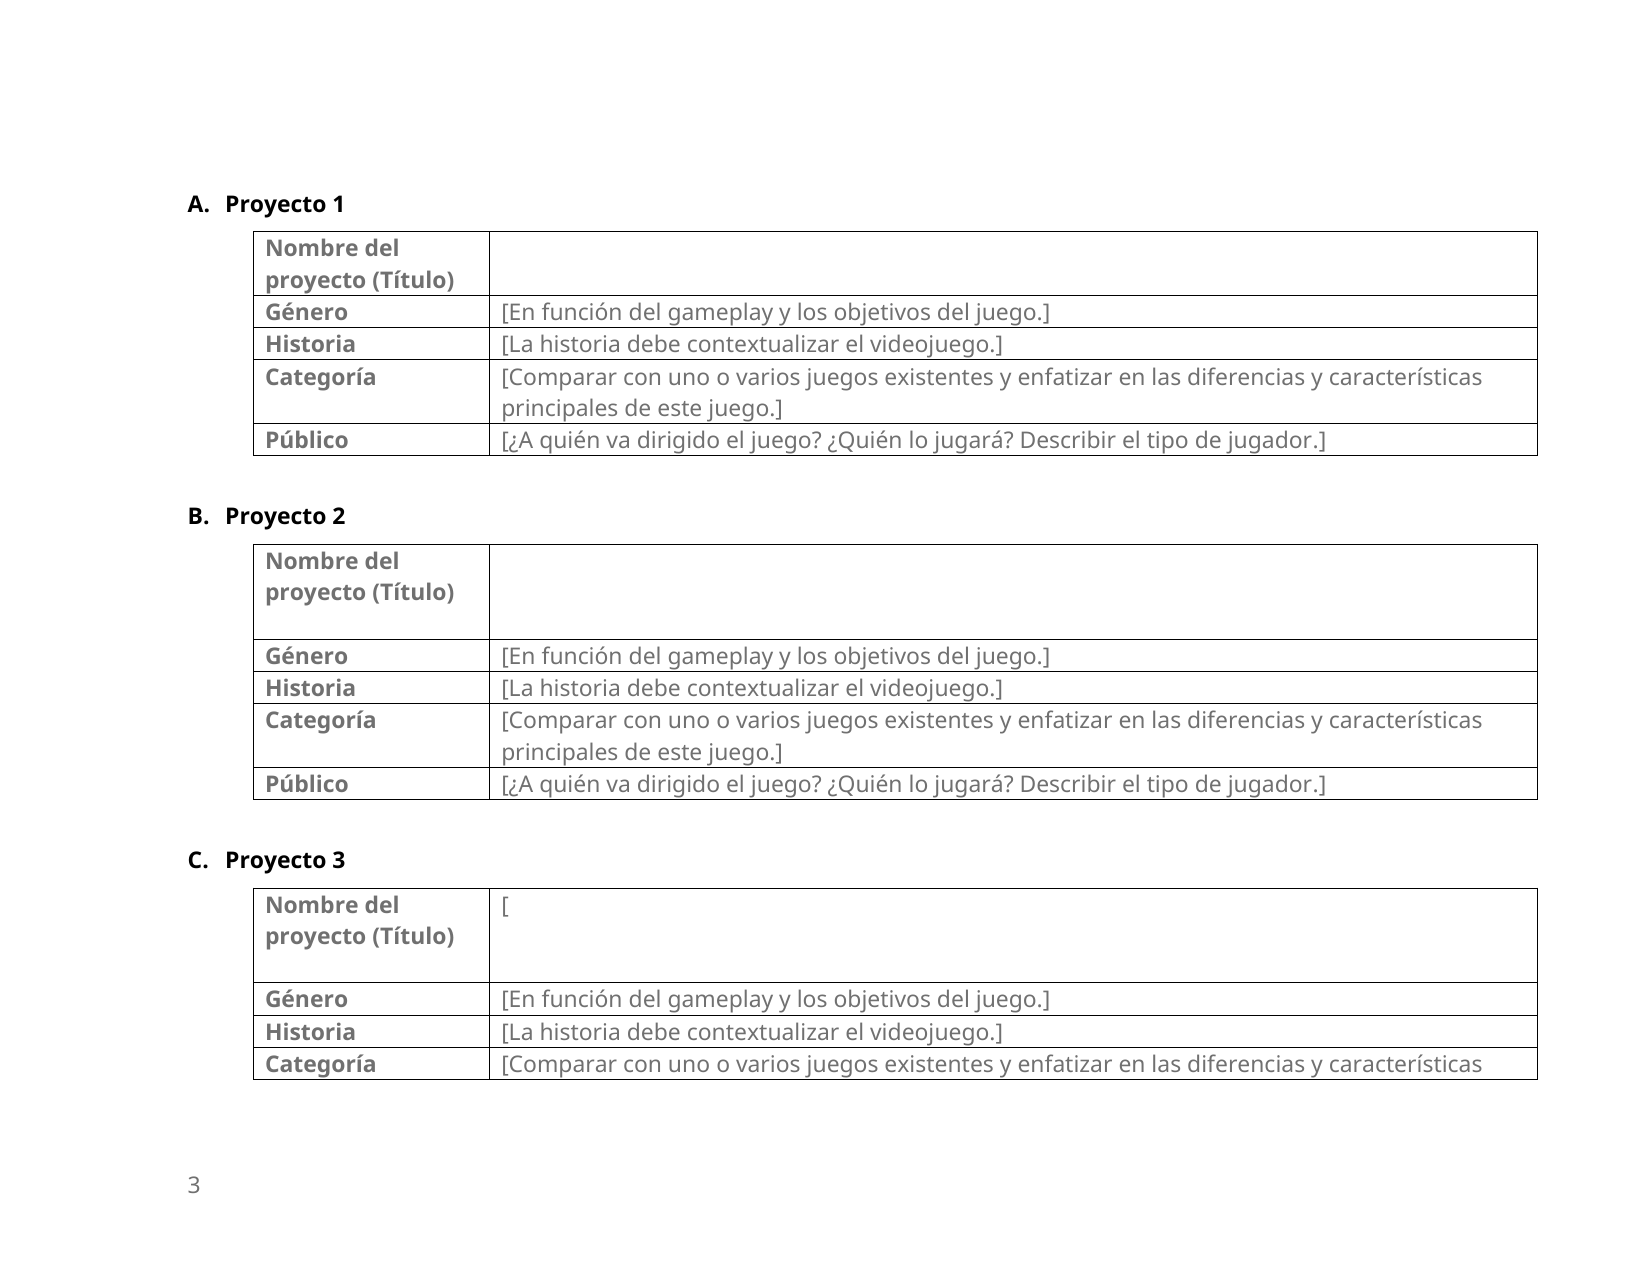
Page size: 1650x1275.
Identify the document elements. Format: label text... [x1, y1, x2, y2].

table_header [490, 232, 1537, 295]
table_cell Historia [254, 1016, 489, 1047]
table_header Nombre del proyecto (Título) [254, 889, 489, 982]
table_cell [En función del gameplay y los objetivos del juego.] [490, 296, 1537, 327]
subtitle Proyecto 2 [187, 500, 1537, 531]
table_cell [Comparar con uno o varios juegos existentes y enfatizar en las diferencias y características principales de este juego.] [490, 704, 1537, 767]
table_cell Público [254, 768, 489, 799]
table_header Nombre del proyecto (Título) [254, 545, 489, 638]
table_cell [¿A quién va dirigido el juego? ¿Quién lo jugará? Describir el tipo de jugador​.] [490, 768, 1537, 799]
table_cell Categoría [254, 1048, 489, 1079]
table_header Nombre del proyecto (Título) [254, 232, 489, 295]
table_cell Historia [254, 672, 489, 703]
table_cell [490, 1048, 1537, 1079]
table_header [490, 545, 1537, 638]
table_cell Historia [254, 328, 489, 359]
table_cell Categoría [254, 360, 489, 423]
table_cell [La historia debe contextualizar el videojuego.] [490, 1016, 1537, 1047]
table_cell [¿A quién va dirigido el juego? ¿Quién lo jugará? Describir el tipo de jugador​.] [490, 424, 1537, 455]
table_cell [En función del gameplay y los objetivos del juego.] [490, 983, 1537, 1014]
table_cell Género [254, 983, 489, 1014]
table_cell [En función del gameplay y los objetivos del juego.] [490, 640, 1537, 671]
table_header [ [490, 889, 1537, 982]
table_cell Categoría [254, 704, 489, 767]
table_cell [La historia debe contextualizar el videojuego.] [490, 328, 1537, 359]
subtitle Proyecto 1 [187, 187, 1537, 219]
table_cell [Comparar con uno o varios juegos existentes y enfatizar en las diferencias y características principales de este juego.] [490, 360, 1537, 423]
table_cell [La historia debe contextualizar el videojuego.] [490, 672, 1537, 703]
subtitle Proyecto 3 [187, 844, 1537, 875]
table_cell Género [254, 640, 489, 671]
table_cell Género [254, 296, 489, 327]
table_cell Público [254, 424, 489, 455]
